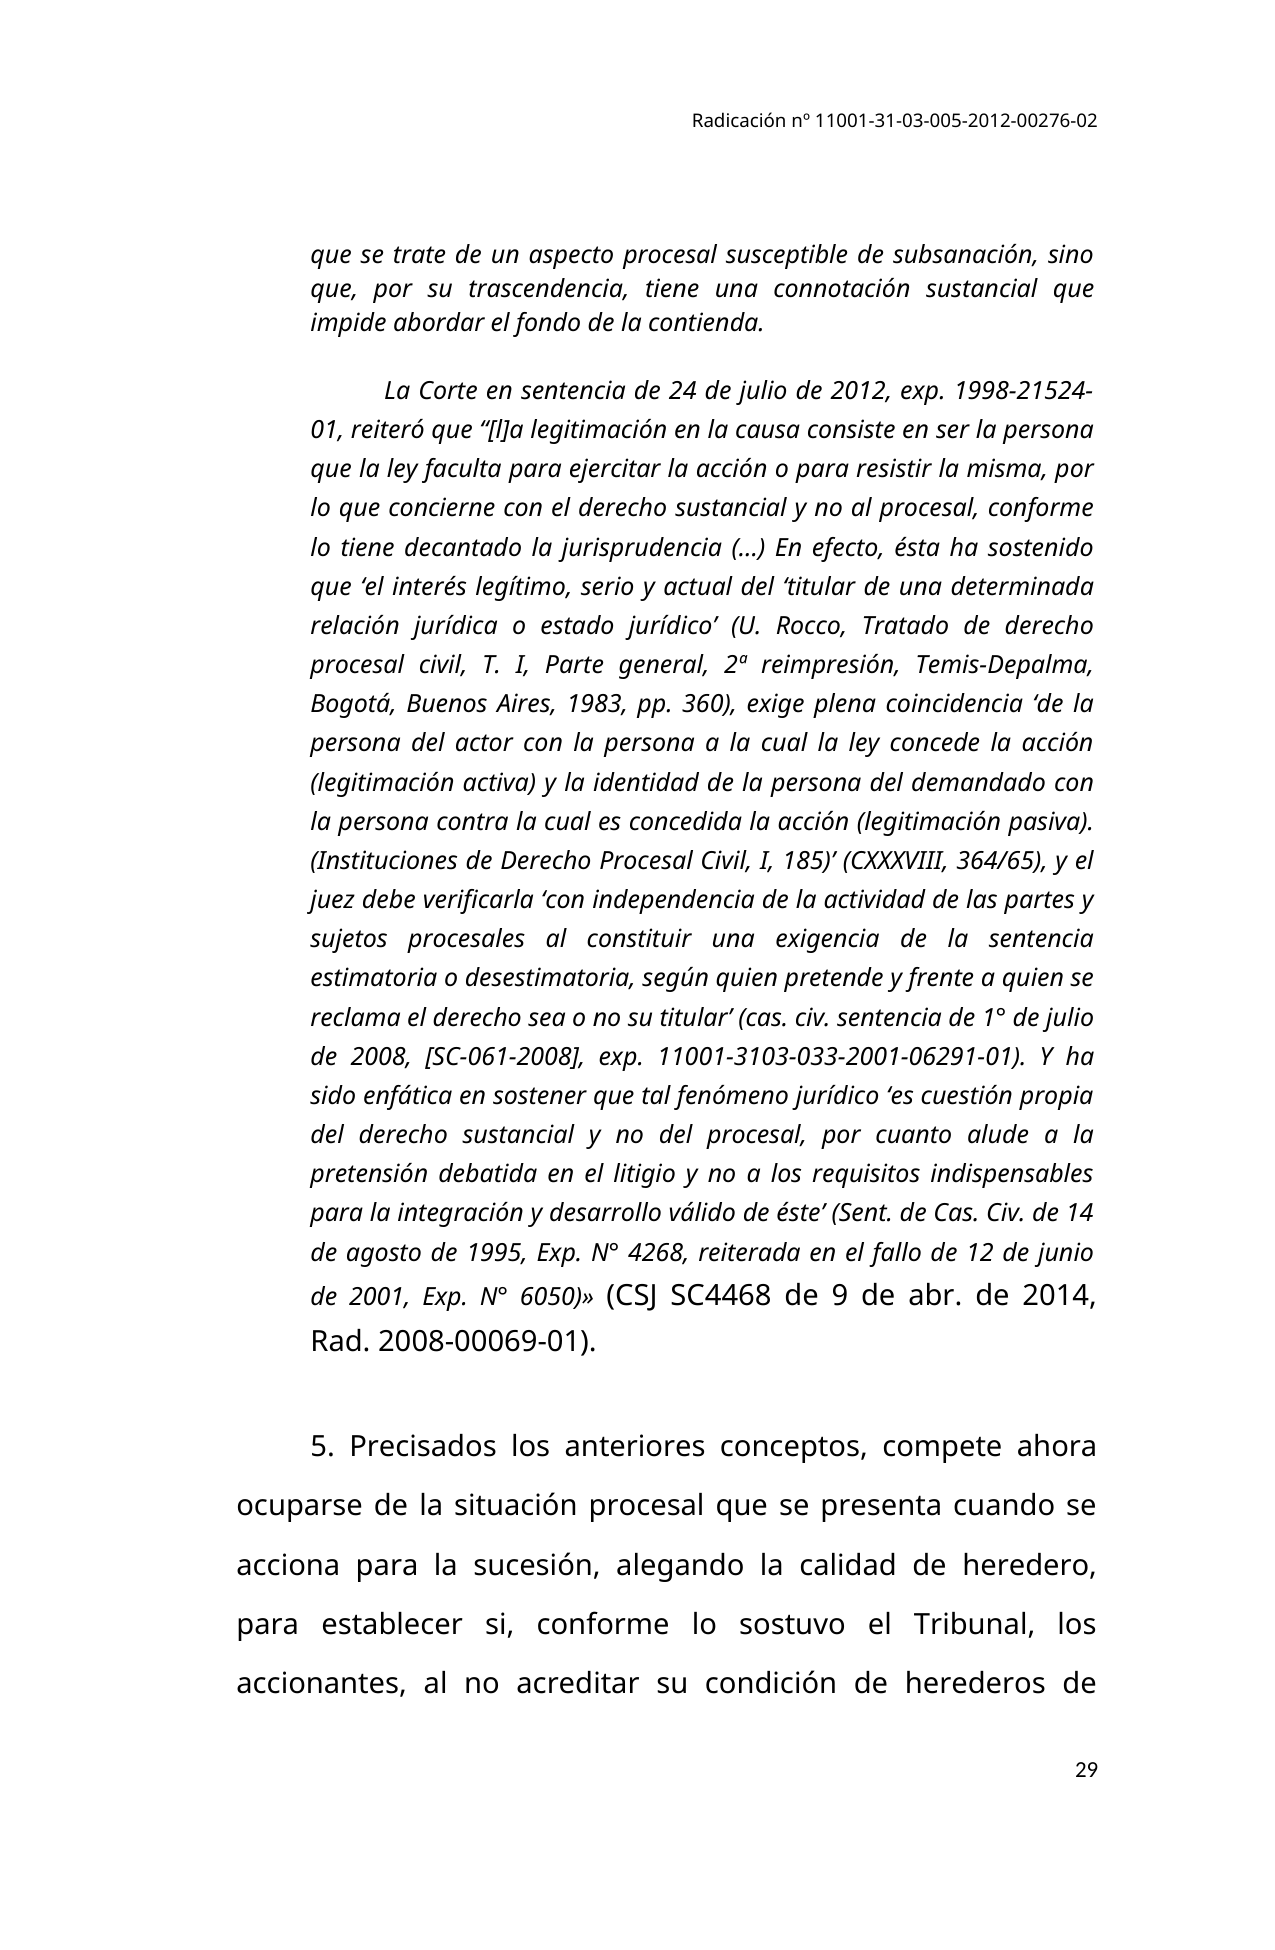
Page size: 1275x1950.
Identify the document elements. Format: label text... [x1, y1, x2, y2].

text La Corte en sentencia de 24 de julio de 2012, exp. 1998-21524-01, reiteró que “[l]a legitimación en la causa consiste en ser la persona que la ley faculta para ejercitar la acción o para resistir la misma, por lo que concierne con el derecho sustancial y no al procesal, conforme lo tiene decantado la jurisprudencia (…) En efecto, ésta ha sostenido que ‘el interés legítimo, serio y actual del ‘titular de una determinada relación jurídica o estado jurídico’ (U. Rocco, Tratado de derecho procesal civil, T. I, Parte general, 2ª reimpresión, Temis-Depalma, Bogotá, Buenos Aires, 1983, pp. 360), exige plena coincidencia ‘de la persona del actor con la persona a la cual la ley concede la acción (legitimación activa) y la identidad de la persona del demandado con la persona contra la cual es concedida la acción (legitimación pasiva). (Instituciones de Derecho Procesal Civil, I, 185)’ (CXXXVIII, 364/65), y el juez debe verificarla ‘con independencia de la actividad de las partes y sujetos procesales al constituir una exigencia de la sentencia estimatoria o desestimatoria, según quien pretende y frente a quien se reclama el derecho sea o no su titular’ (cas. civ. sentencia de 1° de julio de 2008, [SC-061-2008], exp. 11001-3103-033-2001-06291-01). Y ha sido enfática en sostener que tal fenómeno jurídico ‘es cuestión propia del derecho sustancial y no del procesal, por cuanto alude a la pretensión debatida en el litigio y no a los requisitos indispensables para la integración y desarrollo válido de éste’ (Sent. de Cas. Civ. de 14 de agosto de 1995, Exp. N° 4268, reiterada en el fallo de 12 de junio de 2001, Exp. N° 6050)» (CSJ SC4468 de 9 de abr. de 2014, Rad. 2008-00069-01). [310, 372, 1098, 1359]
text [236, 1425, 1098, 1702]
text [310, 236, 1098, 338]
